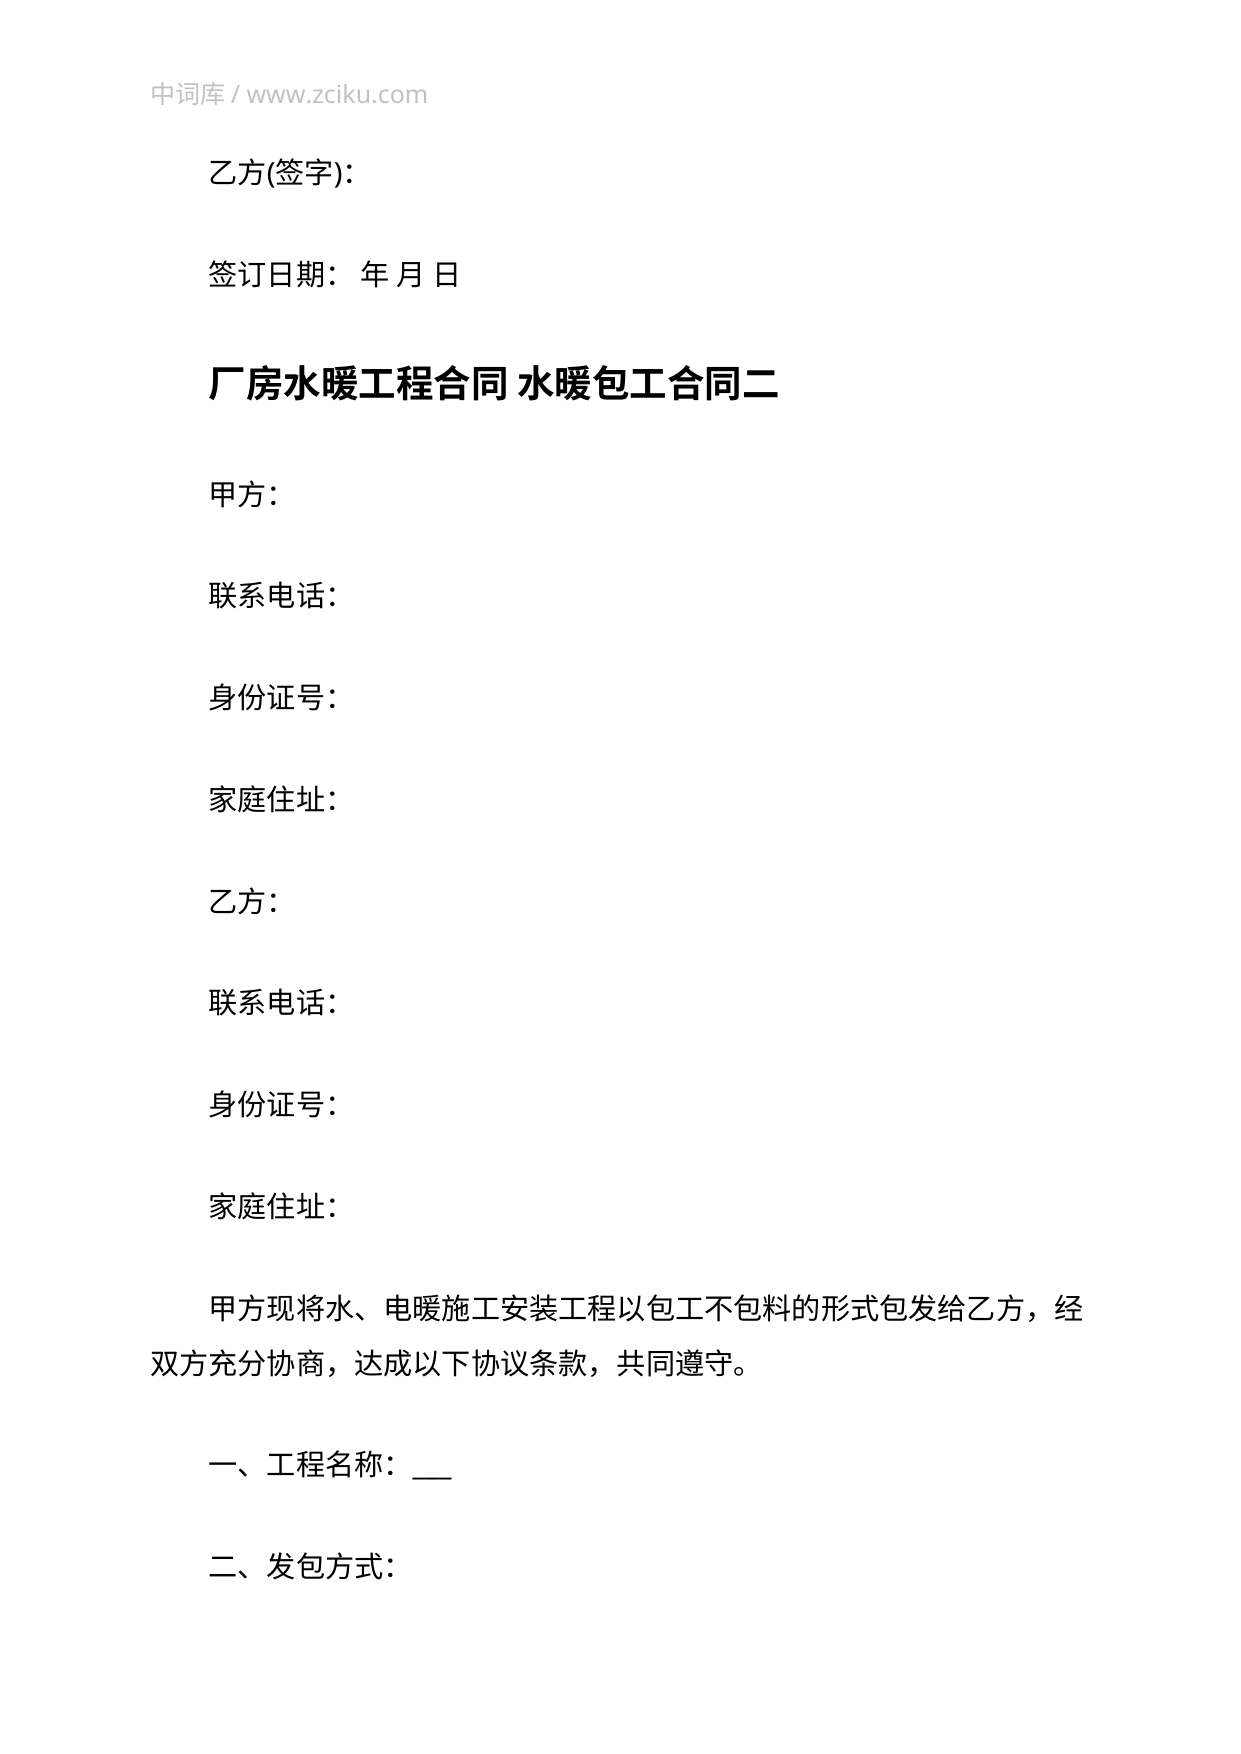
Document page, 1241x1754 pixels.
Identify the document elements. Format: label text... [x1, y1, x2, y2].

text 家庭住址： [150, 776, 1090, 819]
text 签订日期： 年 月 日 [150, 252, 1090, 294]
text 家庭住址： [150, 1183, 1090, 1226]
text 厂房水暖工程合同 水暖包工合同二 [150, 354, 1090, 408]
text 一、工程名称：___ [150, 1442, 1090, 1484]
text 身份证号： [150, 1082, 1090, 1124]
text 乙方(签字)： [150, 150, 1090, 192]
text 二、发包方式： [150, 1544, 1090, 1586]
text 乙方： [150, 878, 1090, 921]
text 甲方现将水、电暖施工安装工程以包工不包料的形式包发给乙方，经双方充分协商，达成以下协议条款，共同遵守。 [150, 1285, 1090, 1382]
text 联系电话： [150, 573, 1090, 615]
text 甲方： [150, 471, 1090, 513]
text 身份证号： [150, 675, 1090, 717]
text 联系电话： [150, 980, 1090, 1022]
